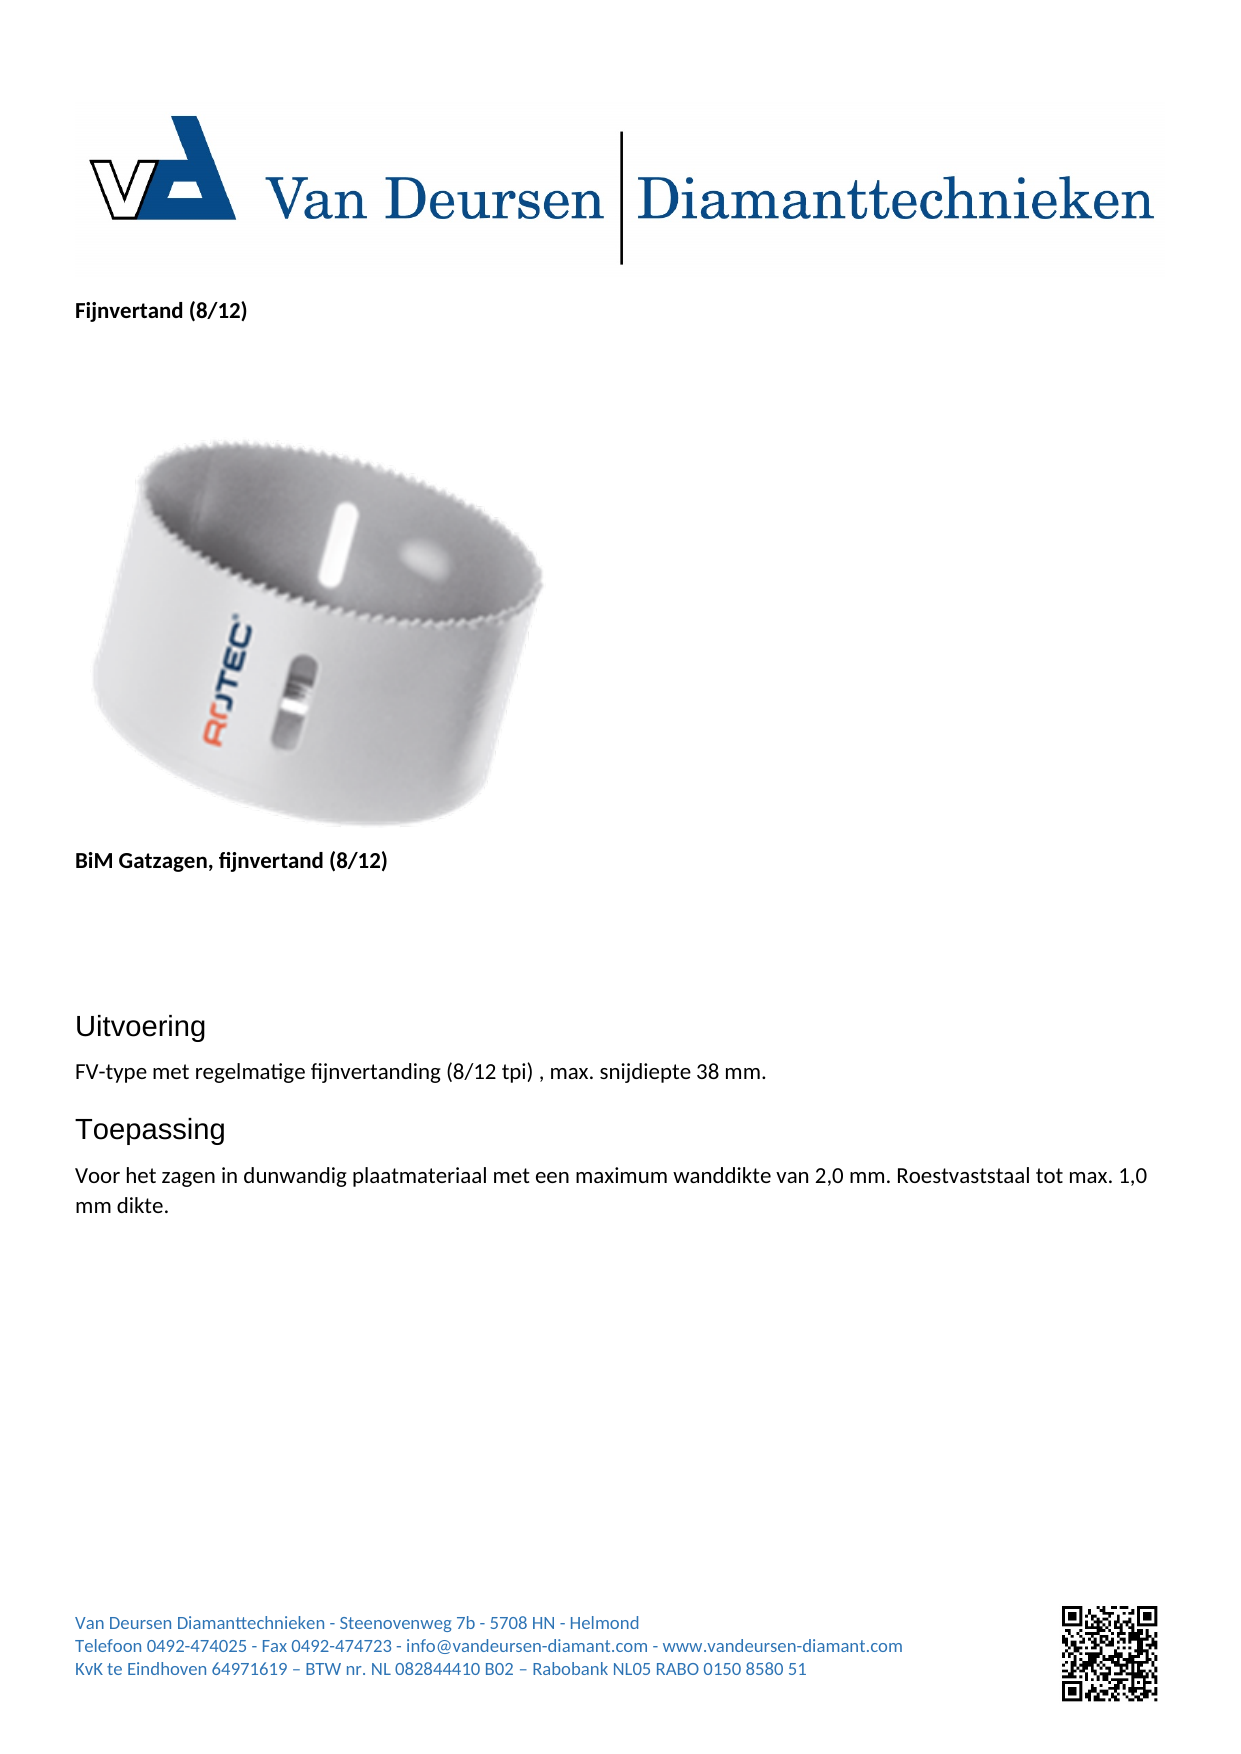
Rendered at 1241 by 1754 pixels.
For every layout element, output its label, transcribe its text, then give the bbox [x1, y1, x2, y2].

text Fijnvertand (8/12) [75, 296, 1165, 324]
text Toepassing [75, 1112, 1165, 1146]
picture [75, 101, 1166, 277]
text Uitvoering [75, 1008, 1165, 1042]
text Voor het zagen in dunwandig plaatmateriaal met een maximum wanddikte van 2,0 mm. Roestvaststaal tot max. 1,0 mm dikte. [75, 1161, 1165, 1219]
text FV-type met regelmatige fijnvertanding (8/12 tpi) , max. snijdiepte 38 mm. [75, 1057, 1165, 1085]
text BiM Gatzagen, fijnvertand (8/12) [75, 846, 1165, 874]
picture [1059, 1603, 1160, 1704]
